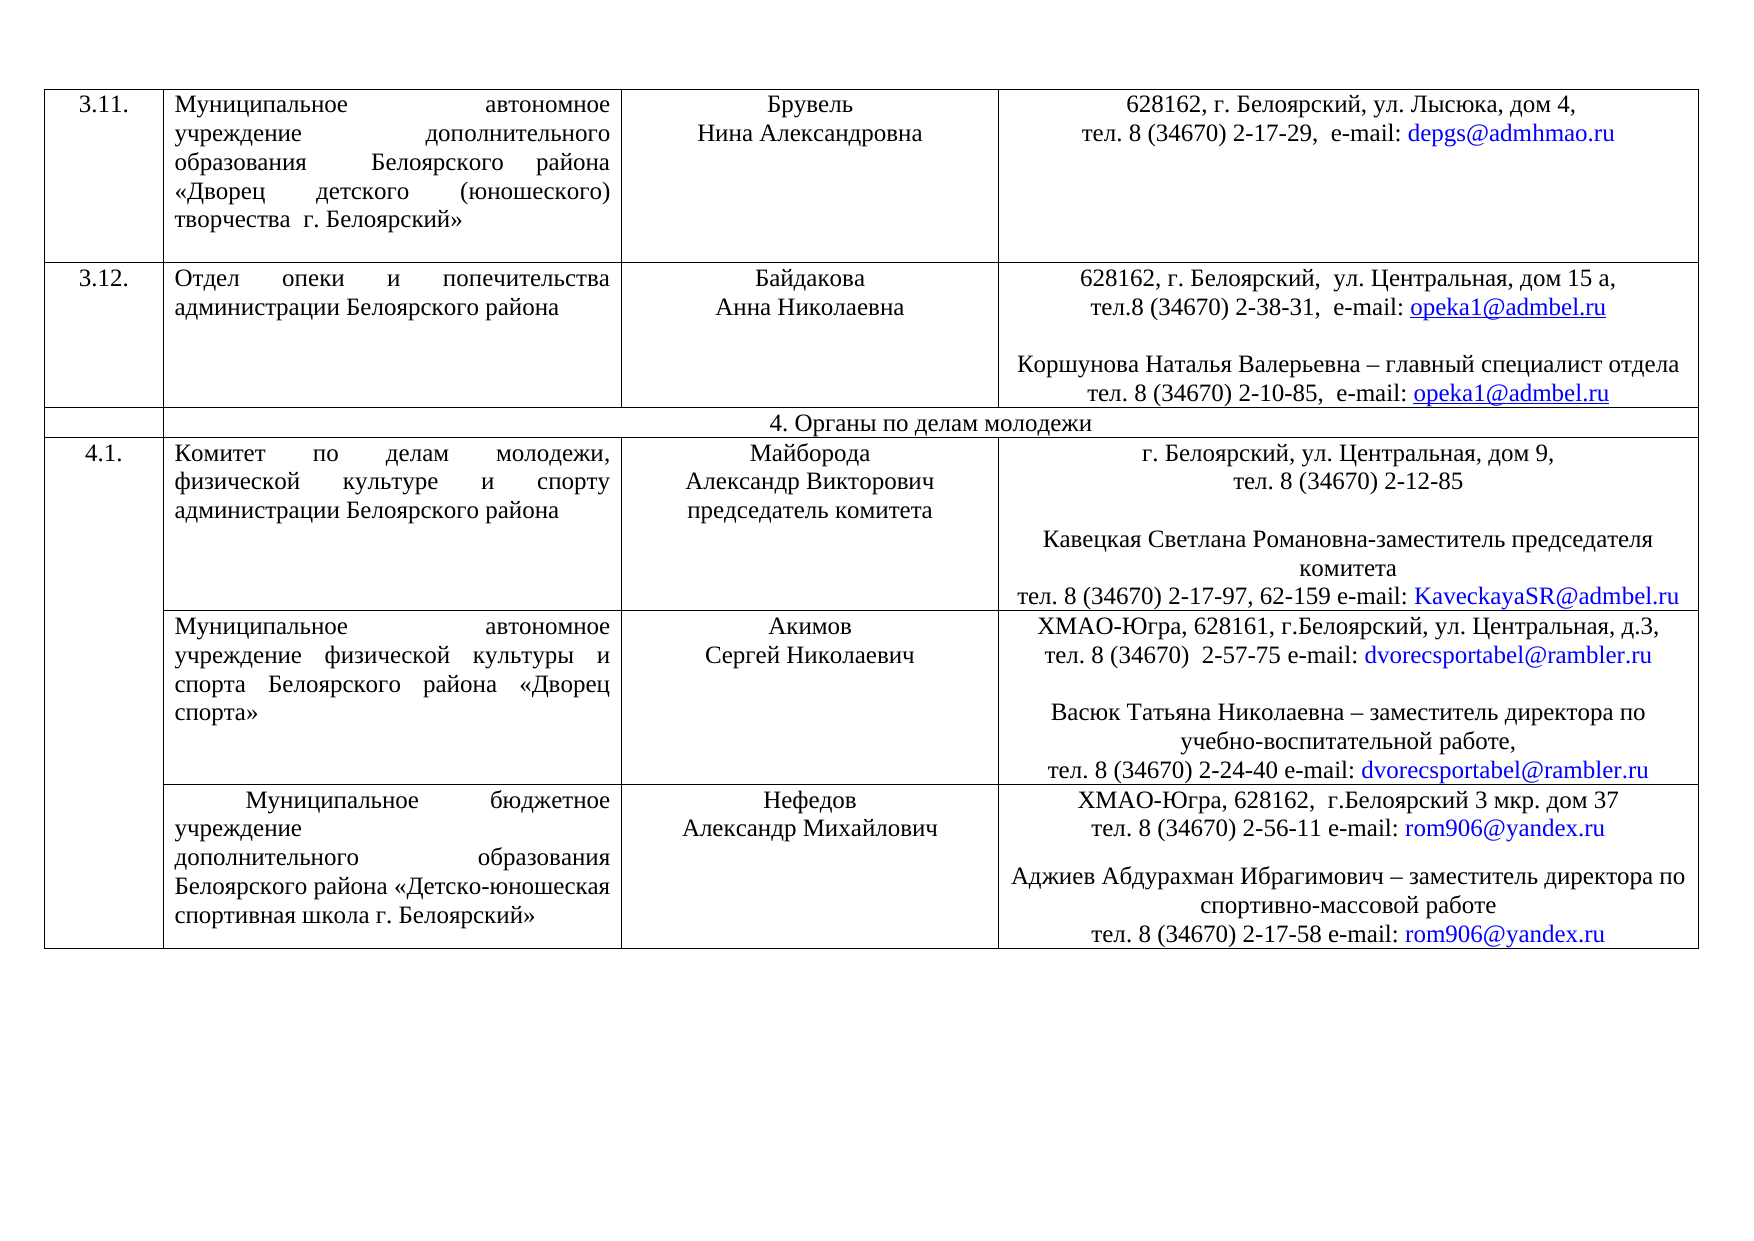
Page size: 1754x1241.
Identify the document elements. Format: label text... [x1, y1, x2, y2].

table_cell 3.11. [45, 90, 163, 262]
table_cell 3.12. [45, 263, 163, 407]
table_cell ХМАО-Югра, 628161, г.Белоярский, ул. Центральная, д.3, тел. 8 (34670) 2-57-75 e-mail: dvorecsportabel@rambler.ru Васюк Татьяна Николаевна – заместитель директора по учебно-воспитательной работе, тел. 8 (34670) 2-24-40 e-mail: dvorecsportabel@rambler.ru [999, 611, 1698, 784]
table_cell 4. Органы по делам молодежи [164, 408, 1698, 437]
table_cell 628162, г. Белоярский, ул. Лысюка, дом 4, тел. 8 (34670) 2-17-29, e-mail: depgs@admhmao.ru [999, 90, 1698, 262]
table_cell Муниципальное бюджетное учреждение дополнительного образования Белоярского района «Детско-юношеская спортивная школа г. Белоярский» [164, 785, 621, 948]
table_cell Муниципальное автономное учреждение дополнительного образования Белоярского района «Дворец детского (юношеского) творчества г. Белоярский» [164, 90, 621, 262]
table_cell Брувель Нина Александровна [622, 90, 998, 262]
table_cell ХМАО-Югра, 628162, г.Белоярский 3 мкр. дом 37 тел. 8 (34670) 2-56-11 e-mail: rom906@yandex.ru Аджиев Абдурахман Ибрагимович – заместитель директора по спортивно-массовой работе тел. 8 (34670) 2-17-58 e-mail: rom906@yandex.ru [999, 785, 1698, 948]
table_cell 628162, г. Белоярский, ул. Центральная, дом 15 а, тел.8 (34670) 2-38-31, e-mail: opeka1@admbel.ru Коршунова Наталья Валерьевна – главный специалист отдела тел. 8 (34670) 2-10-85, е-mail: opeka1@admbel.ru [999, 263, 1698, 407]
table_cell Комитет по делам молодежи, физической культуре и спорту администрации Белоярского района [164, 438, 621, 610]
table_cell Байдакова Анна Николаевна [622, 263, 998, 407]
table_cell г. Белоярский, ул. Центральная, дом 9, тел. 8 (34670) 2-12-85 Кавецкая Светлана Романовна-заместитель председателя комитета тел. 8 (34670) 2-17-97, 62-159 e-mail: KaveckayaSR@admbel.ru [999, 438, 1698, 610]
table_cell Отдел опеки и попечительства администрации Белоярского района [164, 263, 621, 407]
table_cell 4.1. [45, 438, 163, 948]
table_cell [45, 408, 163, 437]
table_cell Муниципальное автономное учреждение физической культуры и спорта Белоярского района «Дворец спорта» [164, 611, 621, 784]
table_cell Нефедов Александр Михайлович [622, 785, 998, 948]
table_cell Майборода Александр Викторович председатель комитета [622, 438, 998, 610]
table_cell Акимов Сергей Николаевич [622, 611, 998, 784]
